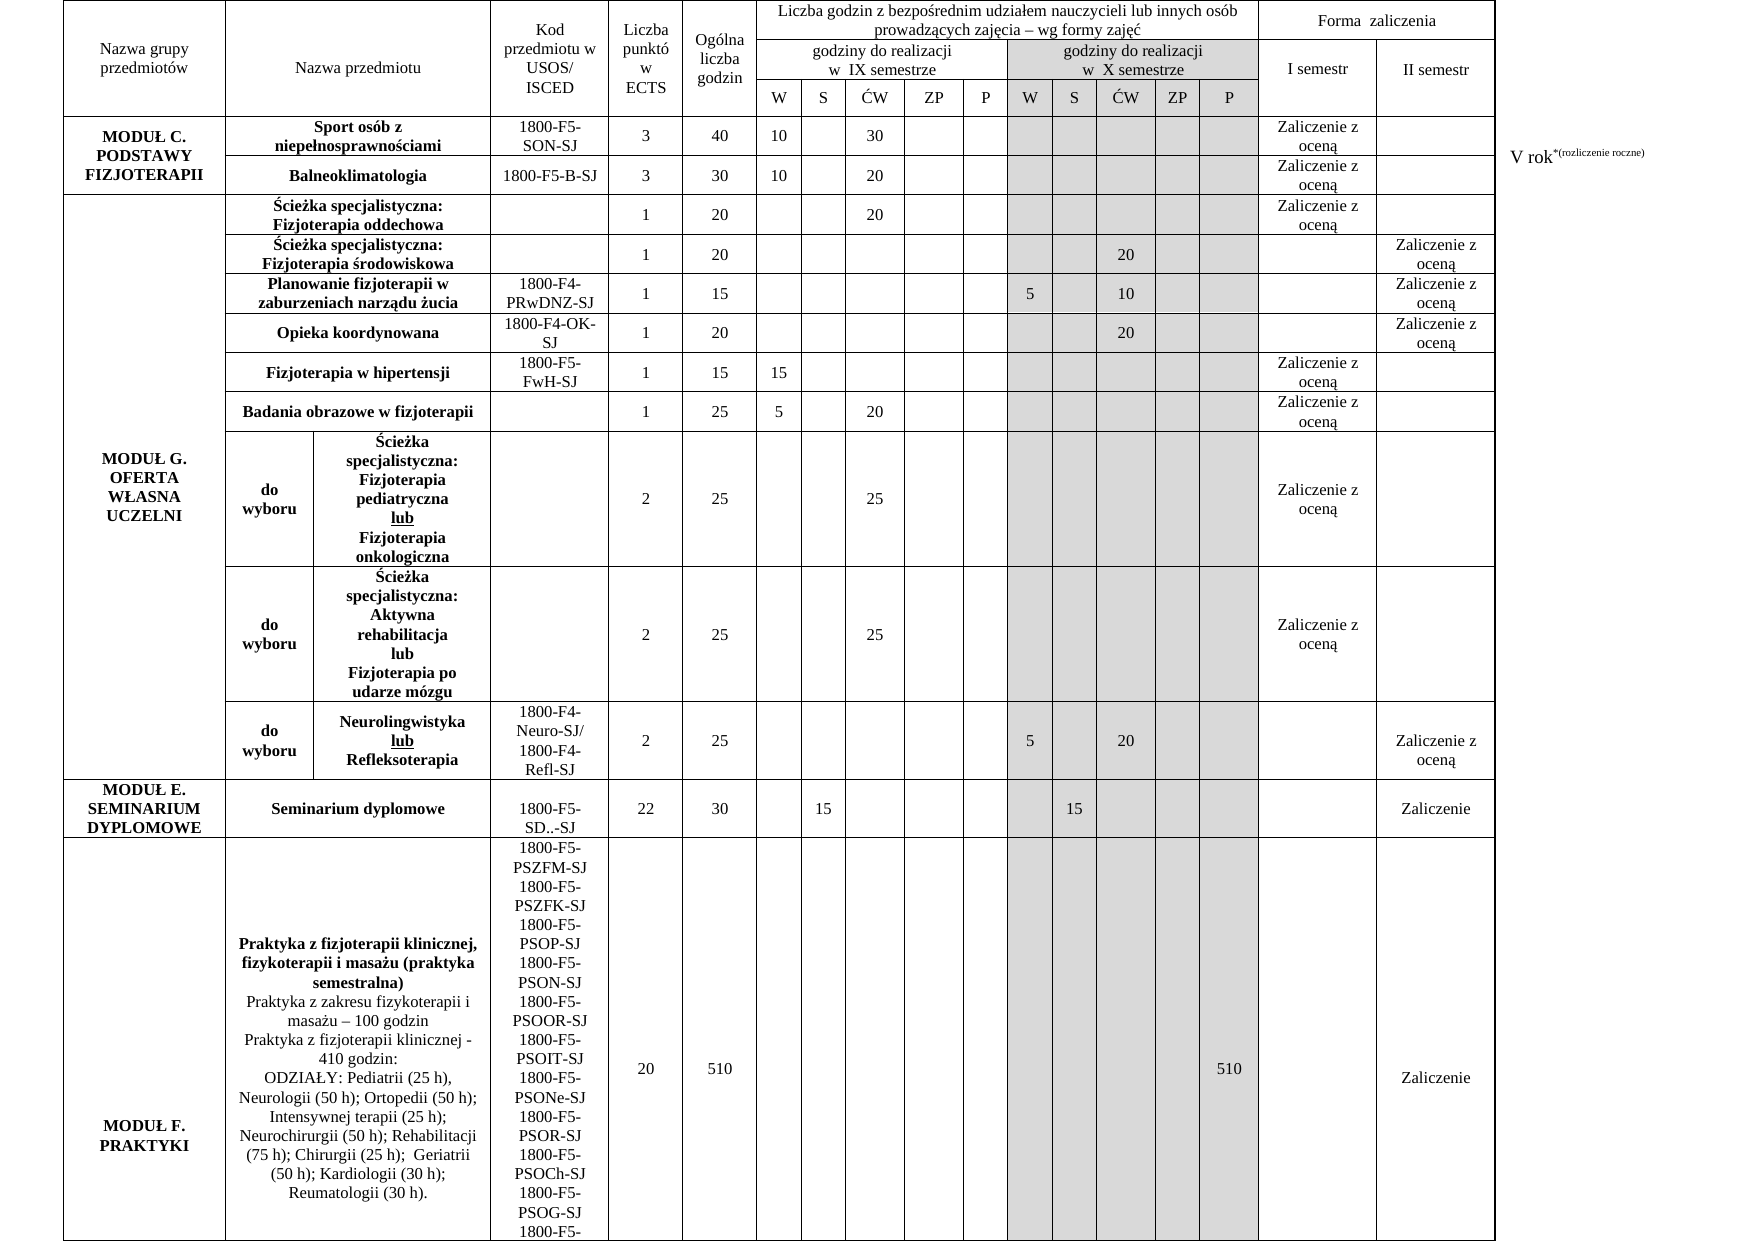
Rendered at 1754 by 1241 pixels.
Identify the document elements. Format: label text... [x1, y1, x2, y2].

table_cell [1156, 780, 1199, 837]
table_cell [905, 274, 963, 312]
table_cell 15 [757, 353, 801, 391]
table_cell 2 [609, 567, 682, 701]
table_header Nazwa przedmiotu [226, 1, 490, 116]
table_cell 25 [683, 432, 756, 566]
table_cell [1008, 567, 1052, 701]
table_cell [1200, 392, 1258, 431]
table_cell [1008, 353, 1052, 391]
table_cell P [964, 80, 1007, 116]
table_cell Ścieżka specjalistyczna: Fizjoterapia pediatryczna lub Fizjoterapia onkologiczna [314, 432, 490, 566]
table_cell MODUŁ F. PRAKTYKI [64, 838, 225, 1240]
table_cell [802, 702, 845, 779]
table_cell Zaliczenie [1377, 838, 1494, 1240]
table_header Ogólna liczba godzin [683, 1, 756, 116]
table_cell [1259, 780, 1376, 837]
table_cell 2 [609, 432, 682, 566]
table_cell [1259, 235, 1376, 273]
table_cell Planowanie fizjoterapii w zaburzeniach narządu żucia [226, 274, 490, 312]
table_cell [1156, 117, 1199, 155]
table_cell [1053, 117, 1096, 155]
table_cell [802, 235, 845, 273]
table_cell [1053, 702, 1096, 779]
table_cell 15 [1053, 780, 1096, 837]
table_cell 20 [846, 195, 904, 234]
table_cell Seminarium dyplomowe [226, 780, 490, 837]
table_cell [1156, 838, 1199, 1240]
table_cell S [802, 80, 845, 116]
table_cell Opieka koordynowana [226, 314, 490, 352]
table_header Nazwa grupy przedmiotów [64, 1, 225, 116]
table_cell [802, 353, 845, 391]
table_cell [905, 117, 963, 155]
table_cell [491, 235, 608, 273]
table_cell 5 [1008, 274, 1052, 312]
table_cell [802, 156, 845, 194]
table_cell Ścieżka specjalistyczna: Fizjoterapia środowiskowa [226, 235, 490, 273]
table_cell 1 [609, 195, 682, 234]
table_cell 5 [1008, 702, 1052, 779]
table_cell [1008, 195, 1052, 234]
table_cell [1156, 314, 1199, 352]
table_cell [802, 195, 845, 234]
table_cell [846, 314, 904, 352]
table_cell 25 [846, 432, 904, 566]
table_cell [1156, 353, 1199, 391]
table_cell [846, 780, 904, 837]
table_cell 1 [609, 235, 682, 273]
table_header Kod przedmiotu w USOS/ ISCED [491, 1, 608, 116]
table_cell 10 [757, 117, 801, 155]
table_cell [802, 392, 845, 431]
table_cell 1800-F4-Neuro-SJ/ 1800-F4-Refl-SJ [491, 702, 608, 779]
table_cell Zaliczenie [1377, 780, 1494, 837]
table_cell [1259, 702, 1376, 779]
table_cell [1156, 274, 1199, 312]
table_cell [1053, 235, 1096, 273]
table_cell 15 [683, 353, 756, 391]
table_cell 25 [683, 567, 756, 701]
text V rok*(rozliczenie roczne) [1496, 146, 1679, 168]
table_cell [1200, 117, 1258, 155]
table_cell [802, 314, 845, 352]
table_cell [964, 353, 1007, 391]
table_cell [802, 567, 845, 701]
table_cell Zaliczenie z oceną [1259, 353, 1376, 391]
table_cell [1097, 780, 1155, 837]
table_cell [846, 838, 904, 1240]
table_cell I semestr [1259, 40, 1376, 116]
table_cell [1053, 432, 1096, 566]
table_cell [757, 702, 801, 779]
table_header Liczba punktów ECTS [609, 1, 682, 116]
table_cell 20 [1097, 235, 1155, 273]
table_cell 20 [846, 392, 904, 431]
table_cell 1800-F5-SON-SJ [491, 117, 608, 155]
table_cell 3 [609, 117, 682, 155]
table_cell MODUŁ E. SEMINARIUM DYPLOMOWE [64, 780, 225, 837]
table_cell 20 [1097, 702, 1155, 779]
table_cell [1156, 195, 1199, 234]
table_cell [1008, 838, 1052, 1240]
table_cell [1053, 156, 1096, 194]
table_cell 510 [1200, 838, 1258, 1240]
table_cell [905, 195, 963, 234]
table_cell [964, 780, 1007, 837]
table_cell Fizjoterapia w hipertensji [226, 353, 490, 391]
table_cell 1 [609, 353, 682, 391]
table_cell [846, 702, 904, 779]
table_cell [905, 567, 963, 701]
table_cell Zaliczenie z oceną [1259, 392, 1376, 431]
table_cell 20 [1097, 314, 1155, 352]
table_cell [1053, 195, 1096, 234]
table_cell [905, 235, 963, 273]
table_cell 2 [609, 702, 682, 779]
table_cell [1008, 432, 1052, 566]
table_cell [964, 274, 1007, 312]
table_cell [1377, 117, 1494, 155]
table_cell [1377, 392, 1494, 431]
table_cell [1200, 156, 1258, 194]
table_cell W [1008, 80, 1052, 116]
table_cell [1200, 702, 1258, 779]
table_cell [905, 156, 963, 194]
table_cell 20 [683, 235, 756, 273]
table_cell [1200, 353, 1258, 391]
table_cell [1097, 392, 1155, 431]
table_cell [1156, 235, 1199, 273]
table_cell [1200, 567, 1258, 701]
table_cell 1800-F5-PSZFM-SJ 1800-F5-PSZFK-SJ 1800-F5-PSOP-SJ 1800-F5-PSON-SJ 1800-F5-PSOOR-SJ 1800-F5-PSOIT-SJ 1800-F5-PSONe-SJ 1800-F5-PSOR-SJ 1800-F5-PSOCh-SJ 1800-F5-PSOG-SJ 1800-F5-PSOK-SJ 1800-F5-PSORe-SJ [491, 838, 608, 1240]
table_cell [1377, 156, 1494, 194]
table_cell II semestr [1377, 40, 1494, 116]
table_cell ĆW [1097, 80, 1155, 116]
table_cell ĆW [846, 80, 904, 116]
table_cell Balneoklimatologia [226, 156, 490, 194]
table_cell [1259, 838, 1376, 1240]
table_cell [1053, 274, 1096, 312]
table_cell [964, 235, 1007, 273]
table_cell [491, 432, 608, 566]
table_cell 20 [846, 156, 904, 194]
table_cell [1097, 117, 1155, 155]
table_cell godziny do realizacji w X semestrze [1008, 40, 1258, 79]
table_cell 30 [683, 780, 756, 837]
table_cell [757, 838, 801, 1240]
table_cell Zaliczenie z oceną [1259, 567, 1376, 701]
table_cell [964, 838, 1007, 1240]
table_cell do wyboru [226, 702, 313, 779]
table_cell Sport osób z niepełnosprawnościami [226, 117, 490, 155]
table_cell [964, 702, 1007, 779]
table_cell 10 [757, 156, 801, 194]
table_cell [1200, 195, 1258, 234]
table_cell 1 [609, 392, 682, 431]
table_cell [1097, 195, 1155, 234]
table_cell 10 [1097, 274, 1155, 312]
table_cell [1377, 567, 1494, 701]
table_cell 5 [757, 392, 801, 431]
table_cell [1008, 780, 1052, 837]
table_cell [905, 702, 963, 779]
table_cell [757, 274, 801, 312]
table_cell [802, 274, 845, 312]
table_cell [757, 432, 801, 566]
table_cell [905, 392, 963, 431]
table_cell 22 [609, 780, 682, 837]
table_cell [1097, 353, 1155, 391]
table_cell 40 [683, 117, 756, 155]
table_cell [1200, 432, 1258, 566]
table_cell [846, 274, 904, 312]
table_cell [1377, 195, 1494, 234]
table_cell ZP [1156, 80, 1199, 116]
table_cell [846, 353, 904, 391]
table_cell Neurolingwistyka lub Refleksoterapia [314, 702, 490, 779]
table_cell [905, 353, 963, 391]
table_cell [757, 780, 801, 837]
table_cell [1008, 156, 1052, 194]
table_cell [964, 314, 1007, 352]
table_cell [1259, 314, 1376, 352]
table_cell Badania obrazowe w fizjoterapii [226, 392, 490, 431]
table_cell 1800-F5-FwH-SJ [491, 353, 608, 391]
table_cell [1156, 432, 1199, 566]
table_cell 25 [683, 702, 756, 779]
table_cell [1053, 392, 1096, 431]
table_cell [757, 314, 801, 352]
table_cell [964, 195, 1007, 234]
table_cell Zaliczenie z oceną [1259, 195, 1376, 234]
table_cell Zaliczenie z oceną [1377, 314, 1494, 352]
table_cell Ścieżka specjalistyczna: Fizjoterapia oddechowa [226, 195, 490, 234]
table_cell [905, 432, 963, 566]
table_cell Ścieżka specjalistyczna: Aktywna rehabilitacja lub Fizjoterapia po udarze mózgu [314, 567, 490, 701]
table_cell 3 [609, 156, 682, 194]
table_cell 15 [802, 780, 845, 837]
table_cell [1200, 314, 1258, 352]
table_cell godziny do realizacji w IX semestrze [757, 40, 1007, 79]
table_cell Zaliczenie z oceną [1377, 702, 1494, 779]
table_cell 30 [683, 156, 756, 194]
table_cell [846, 235, 904, 273]
table_cell [905, 314, 963, 352]
table_cell [905, 780, 963, 837]
table_header Forma zaliczenia [1259, 1, 1494, 39]
table_cell Zaliczenie z oceną [1259, 156, 1376, 194]
table_cell S [1053, 80, 1096, 116]
table_cell [1097, 567, 1155, 701]
table_cell 1 [609, 274, 682, 312]
table_cell [1200, 235, 1258, 273]
table_cell [1008, 117, 1052, 155]
table_cell Praktyka z fizjoterapii klinicznej, fizykoterapii i masażu (praktyka semestralna) Praktyka z zakresu fizykoterapii i masażu – 100 godzin Praktyka z fizjoterapii klinicznej - 410 godzin: ODZIAŁY: Pediatrii (25 h), Neurologii (50 h); Ortopedii (50 h); Intensywnej terapii (25 h); Neurochirurgii (50 h); Rehabilitacji (75 h); Chirurgii (25 h); Geriatrii (50 h); Kardiologii (30 h); Reumatologii (30 h). [226, 838, 490, 1240]
table_cell [964, 392, 1007, 431]
table_cell [1377, 353, 1494, 391]
table_cell [1053, 353, 1096, 391]
table_cell [1156, 567, 1199, 701]
table_cell [1053, 838, 1096, 1240]
table_cell [1008, 235, 1052, 273]
table_cell [757, 195, 801, 234]
table_cell 30 [846, 117, 904, 155]
table_cell [905, 838, 963, 1240]
table_cell 25 [846, 567, 904, 701]
table_cell 15 [683, 274, 756, 312]
table_cell MODUŁ G. OFERTA WŁASNA UCZELNI [64, 195, 225, 779]
table_cell [491, 567, 608, 701]
table_cell W [757, 80, 801, 116]
table_cell [1097, 838, 1155, 1240]
table_cell [1008, 314, 1052, 352]
table_cell [491, 392, 608, 431]
table_cell [491, 195, 608, 234]
table_cell [1156, 702, 1199, 779]
table_header Liczba godzin z bezpośrednim udziałem nauczycieli lub innych osób prowadzących zajęcia – wg formy zajęć [757, 1, 1258, 39]
table_cell [802, 838, 845, 1240]
table_cell [1156, 392, 1199, 431]
table_cell do wyboru [226, 432, 313, 566]
table_cell 1800-F5-B-SJ [491, 156, 608, 194]
table_cell [1200, 780, 1258, 837]
table_cell [1156, 156, 1199, 194]
table_cell 1800-F4-PRwDNZ-SJ [491, 274, 608, 312]
table_cell Zaliczenie z oceną [1377, 274, 1494, 312]
table_cell ZP [905, 80, 963, 116]
table_cell Zaliczenie z oceną [1377, 235, 1494, 273]
table_cell 20 [683, 195, 756, 234]
table_cell MODUŁ C. PODSTAWY FIZJOTERAPII [64, 117, 225, 194]
table_cell [757, 567, 801, 701]
table_cell [802, 117, 845, 155]
table_cell [802, 432, 845, 566]
table_cell [1259, 274, 1376, 312]
table_cell 510 [683, 838, 756, 1240]
table_cell do wyboru [226, 567, 313, 701]
table_cell [964, 432, 1007, 566]
table_cell [1097, 156, 1155, 194]
table_cell 20 [609, 838, 682, 1240]
table_cell [1200, 274, 1258, 312]
table_cell Zaliczenie z oceną [1259, 432, 1376, 566]
table_cell 1800-F5-SD..-SJ [491, 780, 608, 837]
table_cell [1053, 567, 1096, 701]
table_cell [1377, 432, 1494, 566]
table_cell 25 [683, 392, 756, 431]
table_cell P [1200, 80, 1258, 116]
table_cell Zaliczenie z oceną [1259, 117, 1376, 155]
table_cell 1800-F4-OK-SJ [491, 314, 608, 352]
table_cell [757, 235, 801, 273]
table_cell [964, 567, 1007, 701]
table_cell [964, 117, 1007, 155]
table_cell 20 [683, 314, 756, 352]
table_cell 1 [609, 314, 682, 352]
table_cell [964, 156, 1007, 194]
table_cell [1008, 392, 1052, 431]
table_cell [1097, 432, 1155, 566]
table_cell [1053, 314, 1096, 352]
